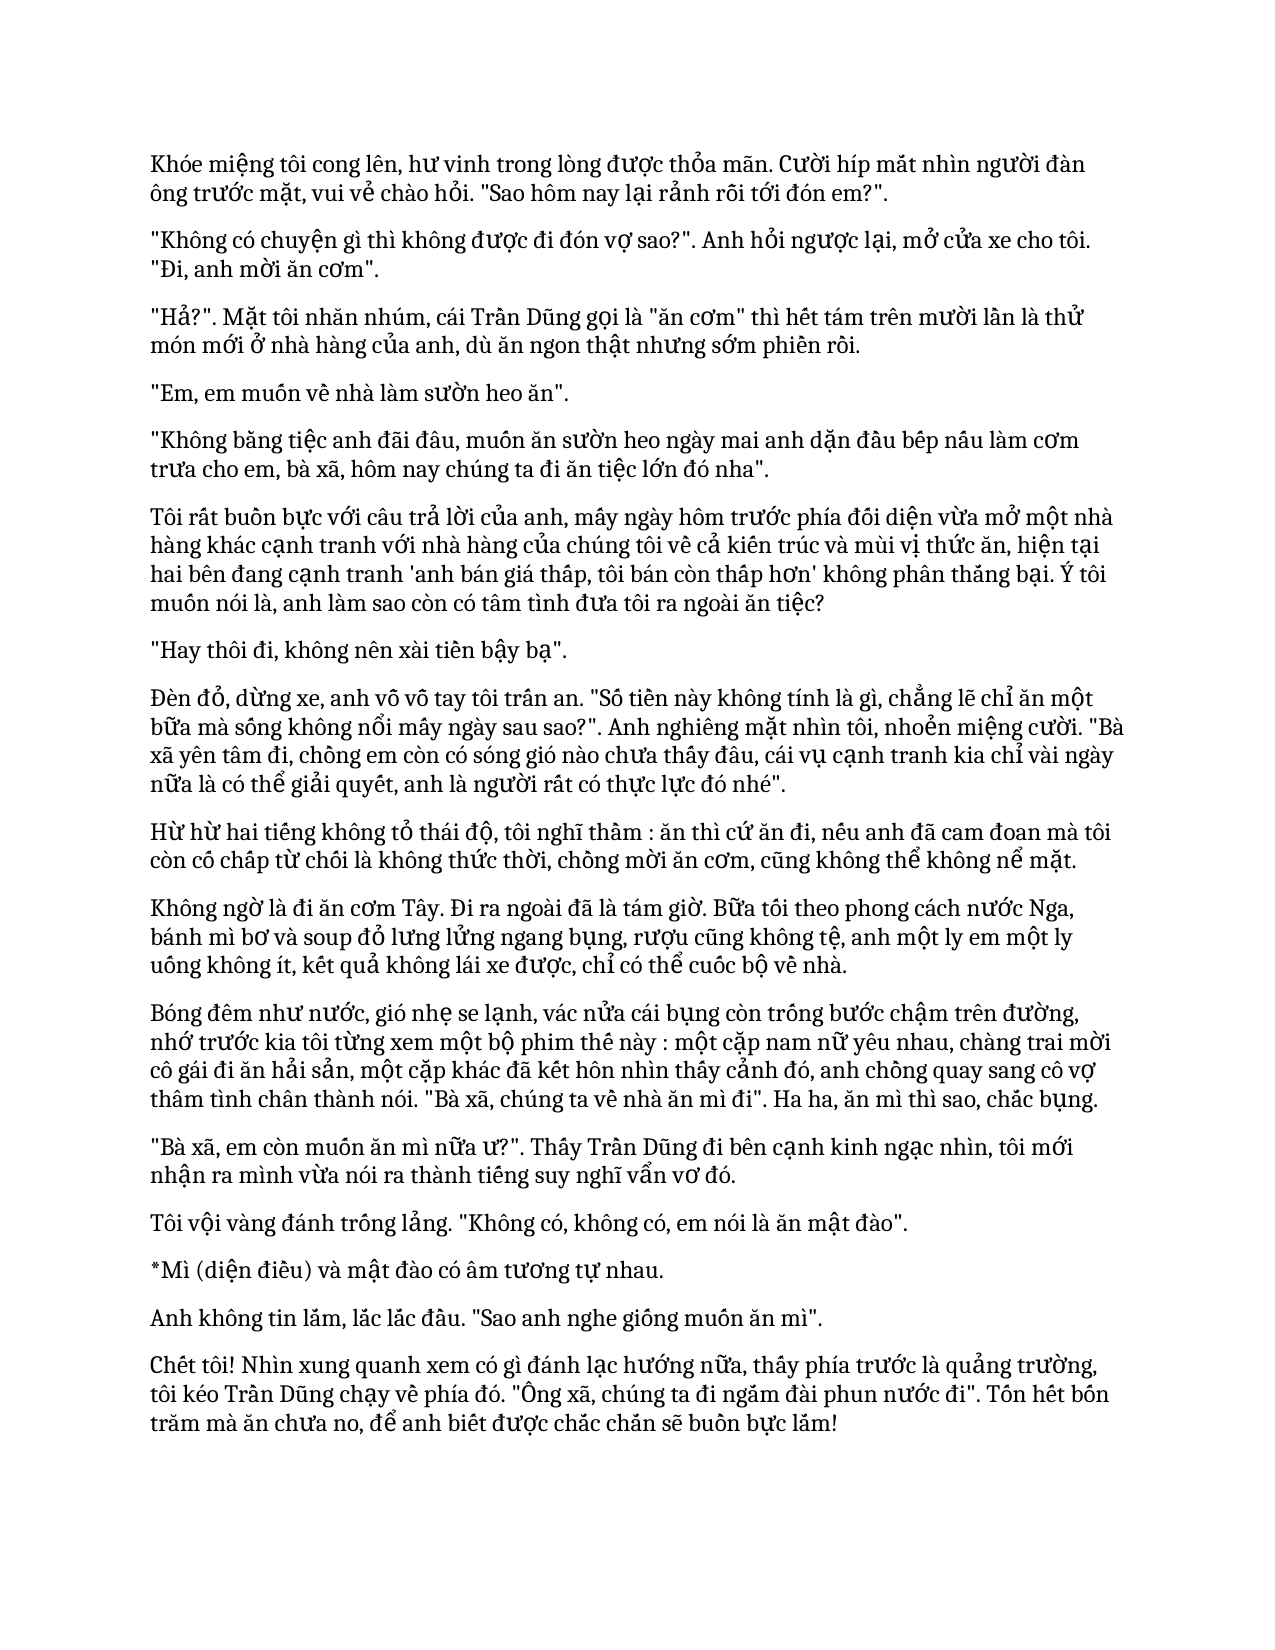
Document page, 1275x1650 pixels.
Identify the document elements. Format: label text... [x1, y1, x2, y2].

text Bóng đêm như nước, gió nhẹ se lạnh, vác nửa cái bụng còn trống bước chậm trên đường, nhớ trước kia tôi từng xem một bộ phim thế này : một cặp nam nữ yêu nhau, chàng trai mời cô gái đi ăn hải sản, một cặp khác đã kết hôn nhìn thấy cảnh đó, anh chồng quay sang cô vợ thâm tình chân thành nói. "Bà xã, chúng ta về nhà ăn mì đi". Ha ha, ăn mì thì sao, chắc bụng. [150, 999, 1125, 1114]
text "Em, em muốn về nhà làm sườn heo ăn". [150, 379, 1125, 407]
text "Hay thôi đi, không nên xài tiền bậy bạ". [150, 636, 1125, 665]
text Đèn đỏ, dừng xe, anh vỗ vỗ tay tôi trấn an. "Số tiền này không tính là gì, chẳng lẽ chỉ ăn một bữa mà sống không nổi mấy ngày sau sao?". Anh nghiêng mặt nhìn tôi, nhoẻn miệng cười. "Bà xã yên tâm đi, chồng em còn có sóng gió nào chưa thấy đâu, cái vụ cạnh tranh kia chỉ vài ngày nữa là có thể giải quyết, anh là người rất có thực lực đó nhé". [150, 684, 1125, 799]
text Khóe miệng tôi cong lên, hư vinh trong lòng được thỏa mãn. Cười híp mắt nhìn người đàn ông trước mặt, vui vẻ chào hỏi. "Sao hôm nay lại rảnh rỗi tới đón em?". [150, 150, 1125, 207]
text "Hả?". Mặt tôi nhăn nhúm, cái Trần Dũng gọi là "ăn cơm" thì hết tám trên mười lần là thử món mới ở nhà hàng của anh, dù ăn ngon thật nhưng sớm phiền rồi. [150, 302, 1125, 360]
text Hừ hừ hai tiếng không tỏ thái độ, tôi nghĩ thầm : ăn thì cứ ăn đi, nếu anh đã cam đoan mà tôi còn cố chấp từ chối là không thức thời, chồng mời ăn cơm, cũng không thể không nể mặt. [150, 817, 1125, 875]
text "Bà xã, em còn muốn ăn mì nữa ư?". Thấy Trần Dũng đi bên cạnh kinh ngạc nhìn, tôi mới nhận ra mình vừa nói ra thành tiếng suy nghĩ vẩn vơ đó. [150, 1132, 1125, 1190]
text Tôi rất buồn bực với câu trả lời của anh, mấy ngày hôm trước phía đối diện vừa mở một nhà hàng khác cạnh tranh với nhà hàng của chúng tôi về cả kiến trúc và mùi vị thức ăn, hiện tại hai bên đang cạnh tranh 'anh bán giá thấp, tôi bán còn thấp hơn' không phân thắng bại. Ý tôi muốn nói là, anh làm sao còn có tâm tình đưa tôi ra ngoài ăn tiệc? [150, 502, 1125, 617]
text Chết tôi! Nhìn xung quanh xem có gì đánh lạc hướng nữa, thấy phía trước là quảng trường, tôi kéo Trần Dũng chạy về phía đó. "Ông xã, chúng ta đi ngắm đài phun nước đi". Tốn hết bốn trăm mà ăn chưa no, để anh biết được chắc chắn sẽ buồn bực lắm! [150, 1351, 1125, 1437]
text Không ngờ là đi ăn cơm Tây. Đi ra ngoài đã là tám giờ. Bữa tối theo phong cách nước Nga, bánh mì bơ và soup đỏ lưng lửng ngang bụng, rượu cũng không tệ, anh một ly em một ly uống không ít, kết quả không lái xe được, chỉ có thể cuốc bộ về nhà. [150, 894, 1125, 980]
text *Mì (diện điều) và mật đào có âm tương tự nhau. [150, 1256, 1125, 1285]
text "Không bằng tiệc anh đãi đâu, muốn ăn sườn heo ngày mai anh dặn đầu bếp nấu làm cơm trưa cho em, bà xã, hôm nay chúng ta đi ăn tiệc lớn đó nha". [150, 426, 1125, 484]
text Anh không tin lắm, lắc lắc đầu. "Sao anh nghe giống muốn ăn mì". [150, 1304, 1125, 1332]
text Tôi vội vàng đánh trống lảng. "Không có, không có, em nói là ăn mật đào". [150, 1209, 1125, 1237]
text "Không có chuyện gì thì không được đi đón vợ sao?". Anh hỏi ngược lại, mở cửa xe cho tôi. "Đi, anh mời ăn cơm". [150, 226, 1125, 284]
